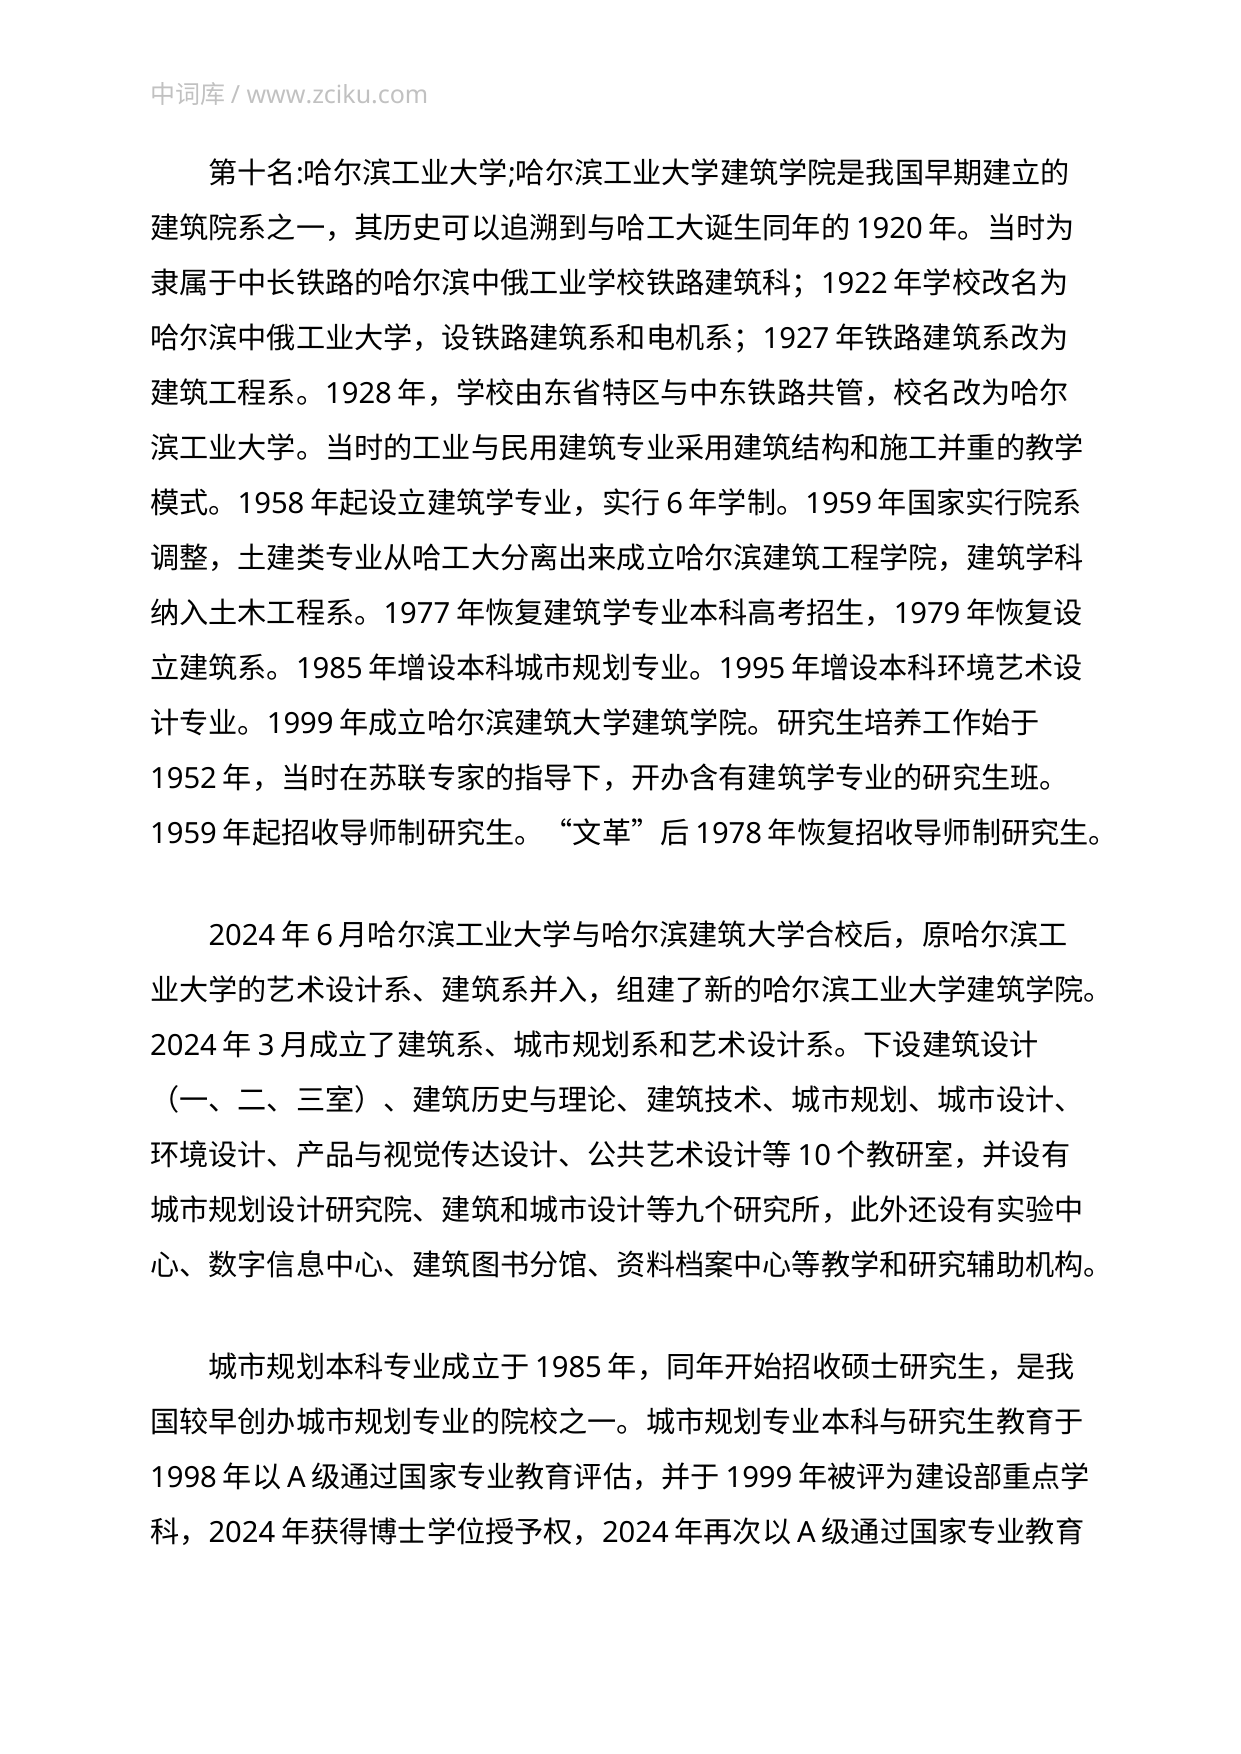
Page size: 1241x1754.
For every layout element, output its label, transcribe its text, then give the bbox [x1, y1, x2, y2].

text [150, 1343, 1090, 1551]
text 2024年6月哈尔滨工业大学与哈尔滨建筑大学合校后，原哈尔滨工业大学的艺术设计系、建筑系并入，组建了新的哈尔滨工业大学建筑学院。2024年3月成立了建筑系、城市规划系和艺术设计系。下设建筑设计（一、二、三室）、建筑历史与理论、建筑技术、城市规划、城市设计、环境设计、产品与视觉传达设计、公共艺术设计等10个教研室，并设有城市规划设计研究院、建筑和城市设计等九个研究所，此外还设有实验中心、数字信息中心、建筑图书分馆、资料档案中心等教学和研究辅助机构。 [150, 912, 1090, 1284]
text 第十名:哈尔滨工业大学;哈尔滨工业大学建筑学院是我国早期建立的建筑院系之一，其历史可以追溯到与哈工大诞生同年的1920年。当时为隶属于中长铁路的哈尔滨中俄工业学校铁路建筑科；1922年学校改名为哈尔滨中俄工业大学，设铁路建筑系和电机系；1927年铁路建筑系改为建筑工程系。1928年，学校由东省特区与中东铁路共管，校名改为哈尔滨工业大学。当时的工业与民用建筑专业采用建筑结构和施工并重的教学模式。1958年起设立建筑学专业，实行6年学制。1959年国家实行院系调整，土建类专业从哈工大分离出来成立哈尔滨建筑工程学院，建筑学科纳入土木工程系。1977年恢复建筑学专业本科高考招生，1979年恢复设立建筑系。1985年增设本科城市规划专业。1995年增设本科环境艺术设计专业。1999年成立哈尔滨建筑大学建筑学院。研究生培养工作始于1952年，当时在苏联专家的指导下，开办含有建筑学专业的研究生班。1959年起招收导师制研究生。“文革”后1978年恢复招收导师制研究生。 [150, 150, 1090, 852]
